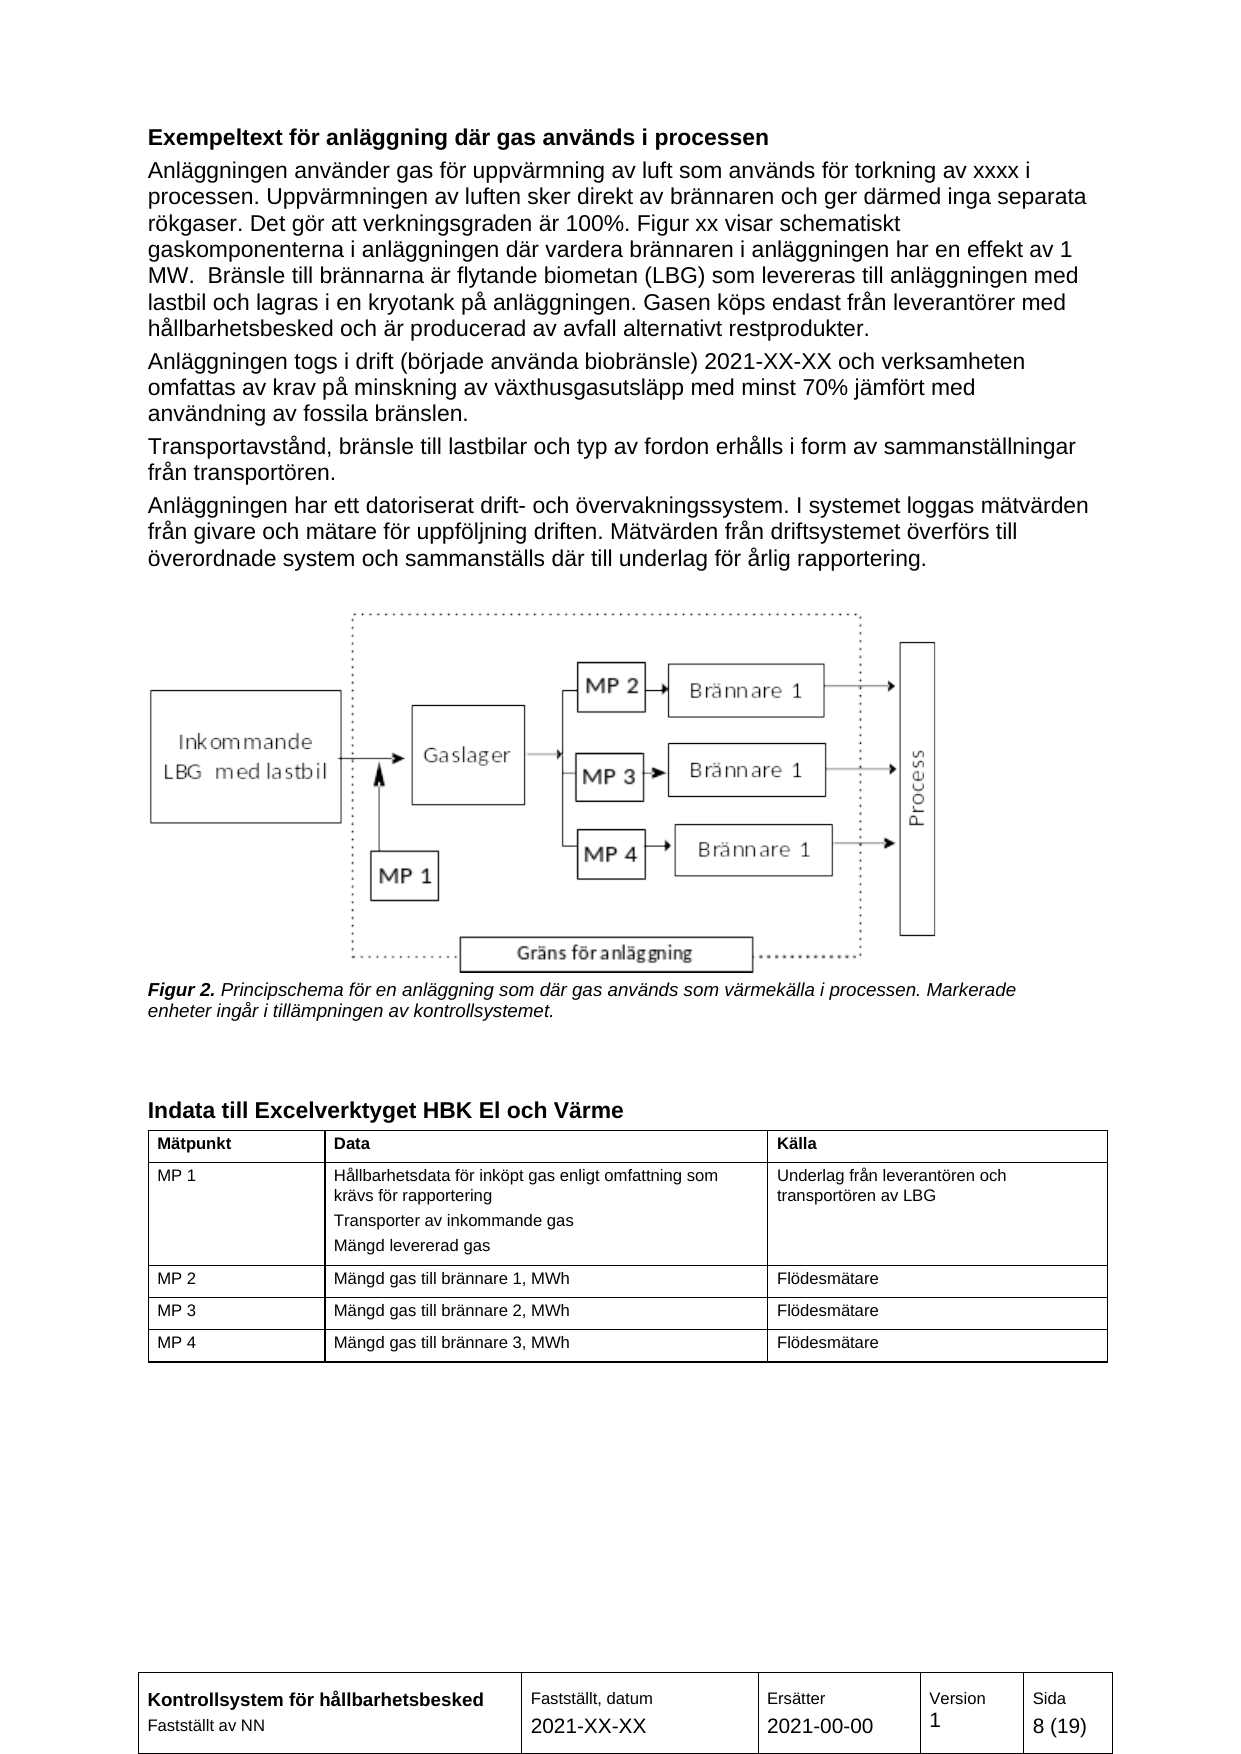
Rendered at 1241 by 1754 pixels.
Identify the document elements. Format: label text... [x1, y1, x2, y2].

text Anläggningen använder gas för uppvärmning av luft som används för torkning av xxxx i processen. Uppvärmningen av luften sker direkt av brännaren och ger därmed inga separata rökgaser. Det gör att verkningsgraden är 100%. Figur xx visar schematiskt gaskomponenterna i anläggningen där vardera brännaren i anläggningen har en effekt av 1 MW. Bränsle till brännarna är flytande biometan (LBG) som levereras till anläggningen med lastbil och lagras i en kryotank på anläggningen. Gasen köps endast från leverantörer med hållbarhetsbesked och är producerad av avfall alternativt restprodukter. [148, 157, 1092, 341]
table_cell Flödesmätare [768, 1298, 1107, 1329]
text Exempeltext för anläggning där gas används i processen [148, 124, 1092, 151]
table_cell Mängd gas till brännare 2, MWh [326, 1298, 767, 1329]
text Anläggningen har ett datoriserat drift- och övervakningssystem. I systemet loggas mätvärden från givare och mätare för uppföljning driften. Mätvärden från driftsystemet överförs till överordnade system och sammanställs där till underlag för årlig rapportering. [148, 492, 1092, 571]
table_cell Mängd gas till brännare 1, MWh [326, 1266, 767, 1297]
table_cell Flödesmätare [768, 1266, 1107, 1297]
table_cell Hållbarhetsdata för inköpt gas enligt omfattning som krävs för rapportering Transporter av inkommande gas Mängd levererad gas [326, 1163, 767, 1264]
table_cell MP 3 [149, 1298, 324, 1329]
text Indata till Excelverktyget HBK El och Värme [148, 1097, 1092, 1124]
table_header Data [326, 1131, 767, 1162]
table_cell MP 4 [149, 1330, 324, 1361]
table_cell Flödesmätare [768, 1330, 1107, 1361]
text Anläggningen togs i drift (började använda biobränsle) 2021-XX-XX och verksamheten omfattas av krav på minskning av växthusgasutsläpp med minst 70% jämfört med användning av fossila bränslen. [148, 348, 1092, 427]
table_cell Mängd gas till brännare 3, MWh [326, 1330, 767, 1361]
table_cell MP 1 [149, 1163, 324, 1264]
table_cell Underlag från leverantören och transportören av LBG [768, 1163, 1107, 1264]
table_header Mätpunkt [149, 1131, 324, 1162]
text Transportavstånd, bränsle till lastbilar och typ av fordon erhålls i form av sammanställningar från transportören. [148, 433, 1092, 486]
table_header Källa [768, 1131, 1107, 1162]
table_cell MP 2 [149, 1266, 324, 1297]
